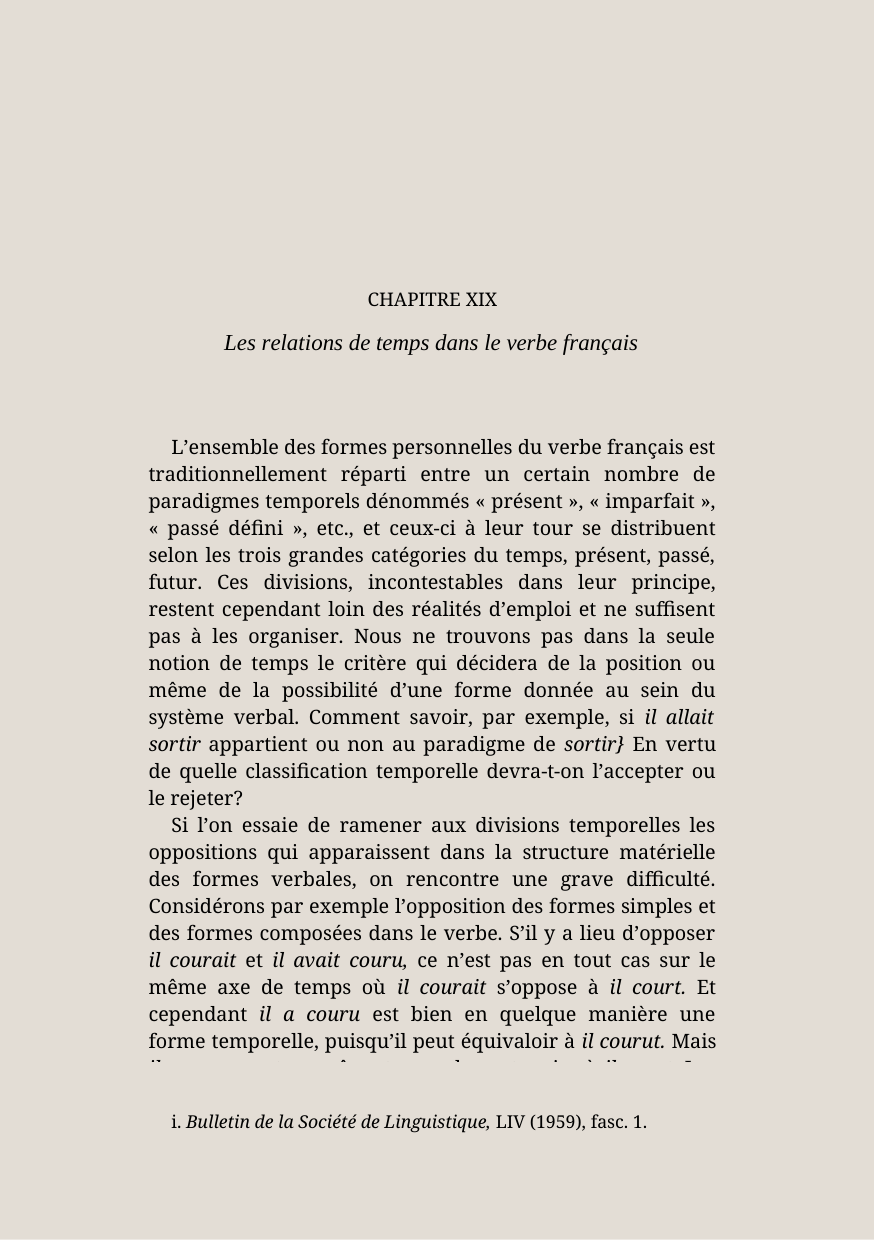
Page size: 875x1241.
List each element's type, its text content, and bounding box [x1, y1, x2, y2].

text CHAPITRE XIX [148, 286, 716, 311]
text Les relations de temps dans le verbe français [148, 329, 716, 356]
text L’ensemble des formes personnelles du verbe français est traditionnellement réparti entre un certain nombre de paradigmes temporels dénommés « présent », « imparfait », « passé défini », etc., et ceux-ci à leur tour se distribuent selon les trois grandes catégories du temps, présent, passé, futur. Ces divisions, incontestables dans leur principe, restent cependant loin des réalités d’emploi et ne suffisent pas à les organiser. Nous ne trouvons pas dans la seule notion de temps le critère qui décidera de la position ou même de la possibilité d’une forme donnée au sein du système verbal. Comment savoir, par exemple, si il allait sortir appartient ou non au paradigme de sortir} En vertu de quelle classification temporelle devra-t-on l’accepter ou le rejeter? [148, 433, 716, 811]
text Si l’on essaie de ramener aux divisions temporelles les oppositions qui apparaissent dans la structure matérielle des formes verbales, on rencontre une grave difficulté. Considérons par exemple l’opposition des formes simples et des formes composées dans le verbe. S’il y a lieu d’opposer il courait et il avait couru, ce n’est pas en tout cas sur le même axe de temps où il courait s’oppose à il court. Et cependant il a couru est bien en quelque manière une forme temporelle, puisqu’il peut équivaloir à il courut. Mais il a couru sert en même temps de partenaire à il court. Les rapports des formes composées avec le temps restent ainsi ambigus. On peut certes transférer la distinction des formes simples et composées au compte de T « aspect », mais on n’y gagnera rien de clair, car l’aspect ne fournit pas non [148, 811, 716, 1062]
text i. Bulletin de la Société de Linguistique, LIV (1959), fasc. 1. [148, 1109, 647, 1133]
